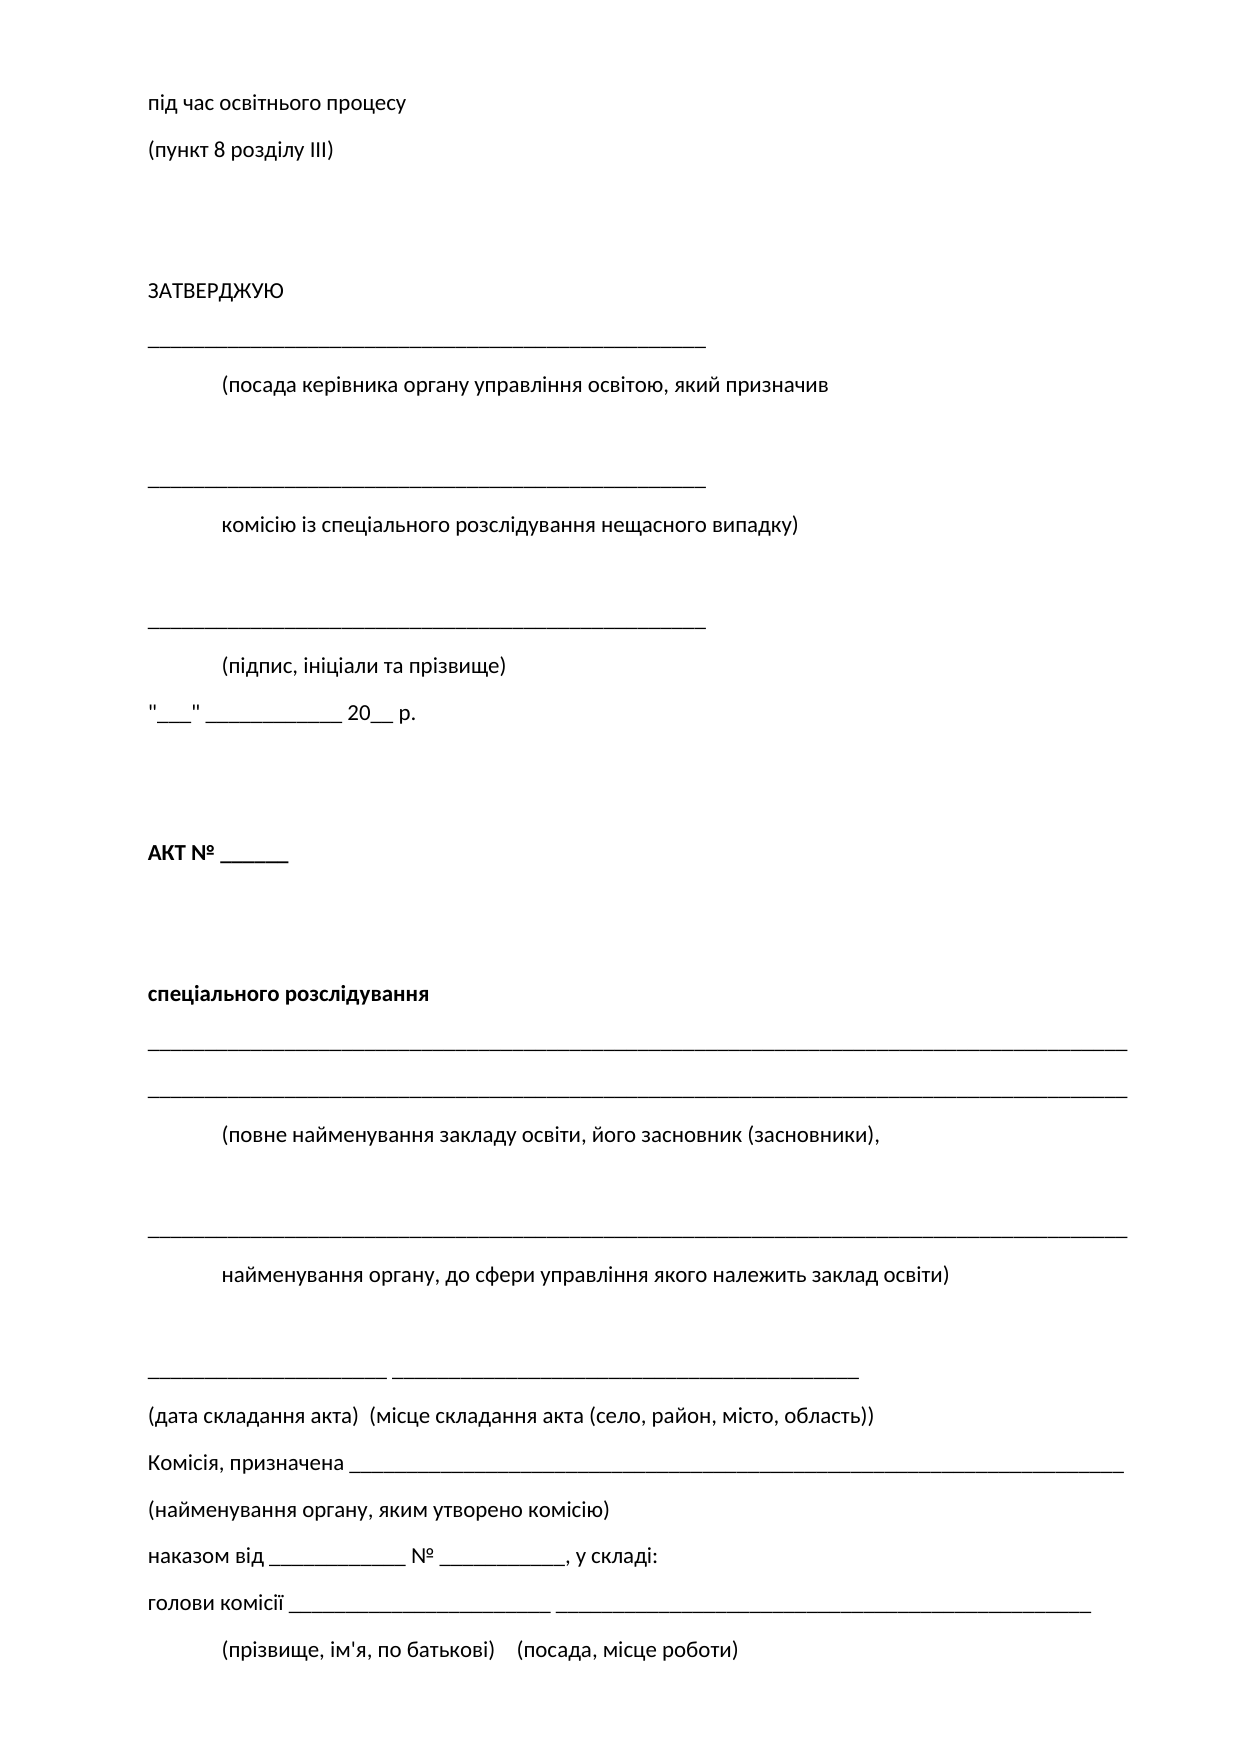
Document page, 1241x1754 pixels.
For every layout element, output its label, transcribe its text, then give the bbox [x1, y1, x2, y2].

text спеціального розслідування [148, 979, 1152, 1007]
text _____________________ _________________________________________ [148, 1354, 1152, 1382]
text АКТ № ______ [148, 838, 1152, 867]
text Комісія, призначена ____________________________________________________________________ [148, 1448, 1152, 1476]
text (повне найменування закладу освіти, його засновник (засновники), [148, 1120, 1152, 1148]
text (посада керівника органу управління освітою, який призначив [148, 370, 1152, 398]
text найменування органу, до сфери управління якого належить заклад освіти) [148, 1260, 1152, 1288]
text під час освітнього процесу [148, 88, 1152, 117]
text (найменування органу, яким утворено комісію) [148, 1495, 1152, 1523]
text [148, 1635, 1152, 1663]
text (дата складання акта) (місце складання акта (село, район, місто, область)) [148, 1401, 1152, 1429]
text _________________________________________________ [148, 323, 1152, 351]
text наказом від ____________ № ___________, у складі: [148, 1542, 1152, 1570]
text ______________________________________________________________________________________ [148, 1073, 1152, 1101]
text (підпис, ініціали та прізвище) [148, 651, 1152, 679]
text (пункт 8 розділу III) [148, 135, 1152, 163]
text ЗАТВЕРДЖУЮ [148, 276, 1152, 304]
text комісію із спеціального розслідування нещасного випадку) [148, 510, 1152, 538]
text _________________________________________________ [148, 604, 1152, 632]
text ______________________________________________________________________________________ [148, 1026, 1152, 1054]
text ______________________________________________________________________________________ [148, 1213, 1152, 1242]
text голови комісії _______________________ _______________________________________________ [148, 1588, 1152, 1617]
text _________________________________________________ [148, 463, 1152, 492]
text "___" ____________ 20__ р. [148, 698, 1152, 726]
